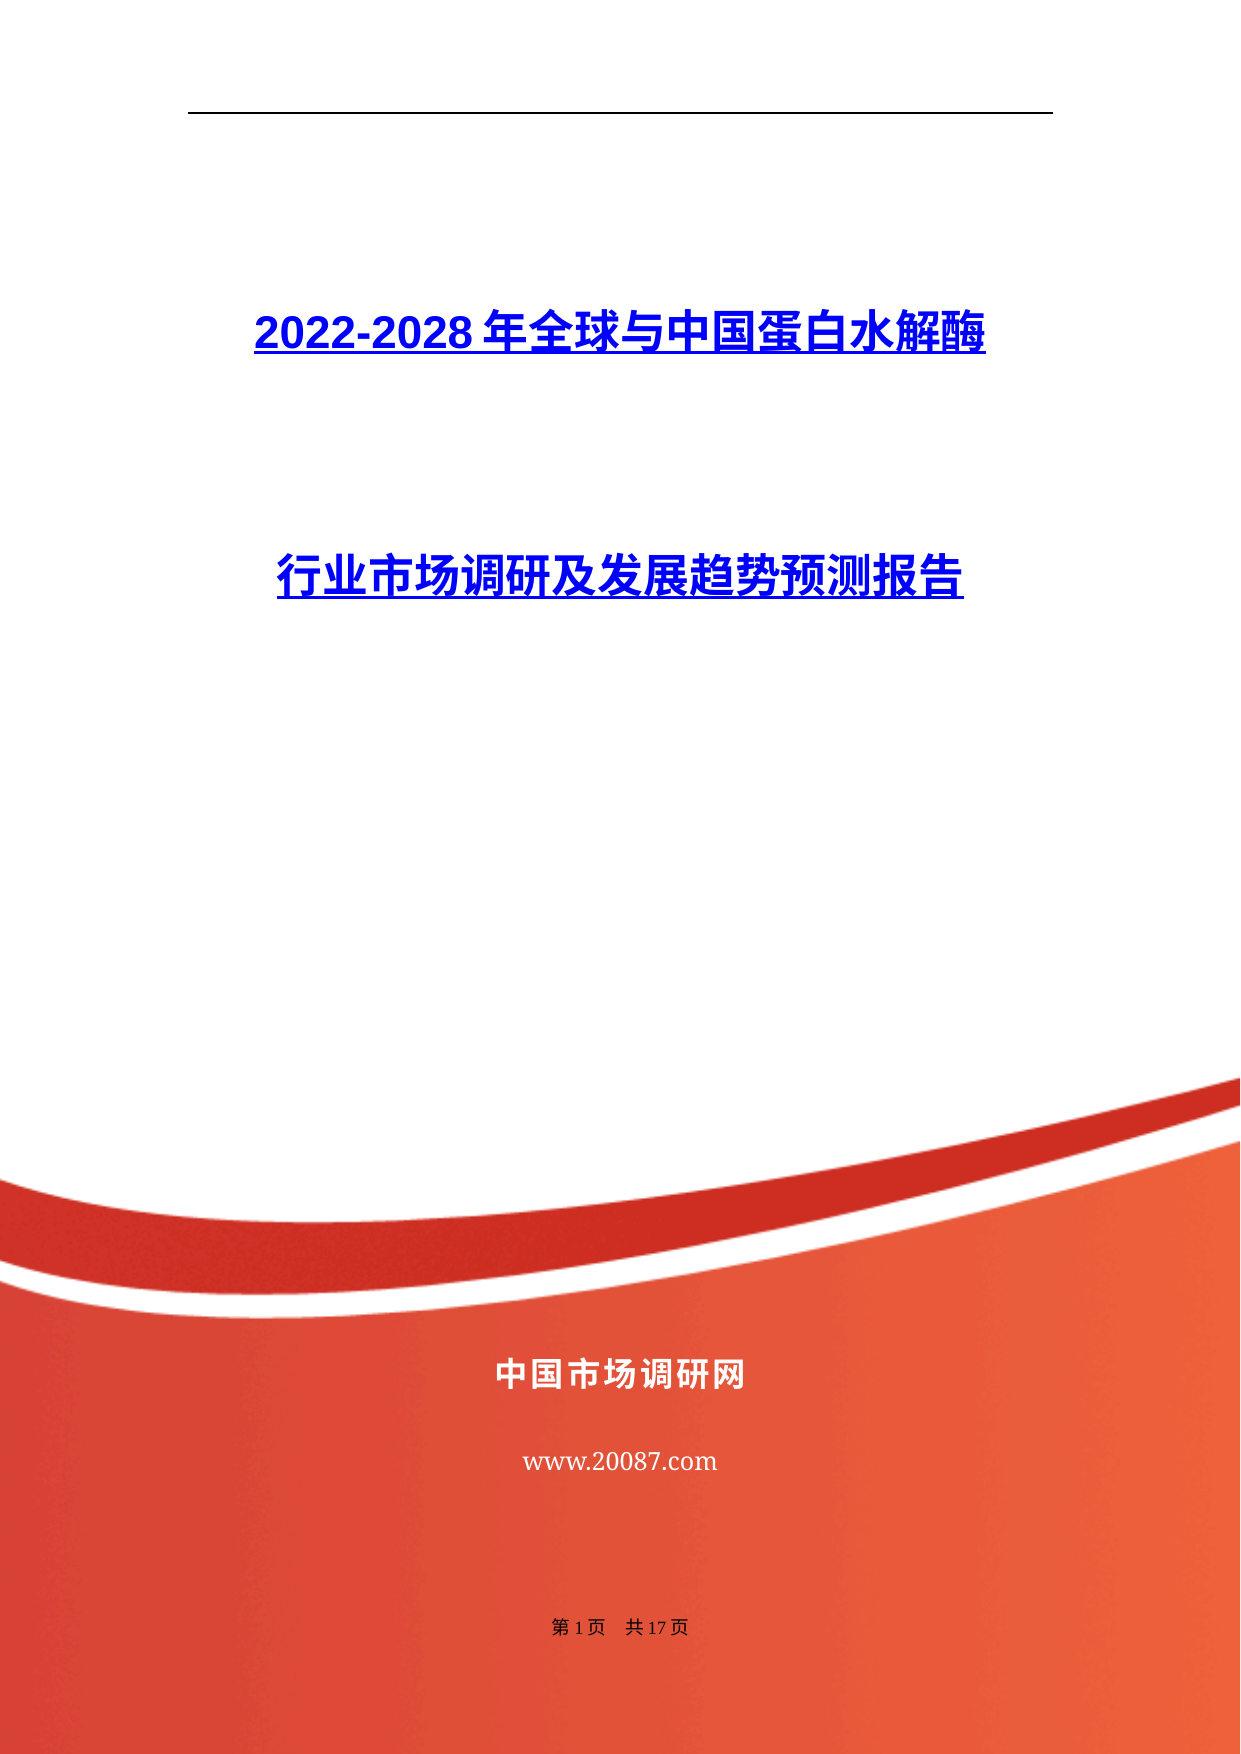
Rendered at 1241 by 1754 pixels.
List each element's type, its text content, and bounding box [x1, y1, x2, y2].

text www.20087.com [187, 1428, 1053, 1493]
subtitle 中国市场调研网 [187, 1339, 1053, 1404]
picture [0, 1006, 1241, 1754]
table_header 2022-2028年全球与中国蛋白水解酶行业市场调研及发展趋势预测报告 [188, 207, 1053, 773]
